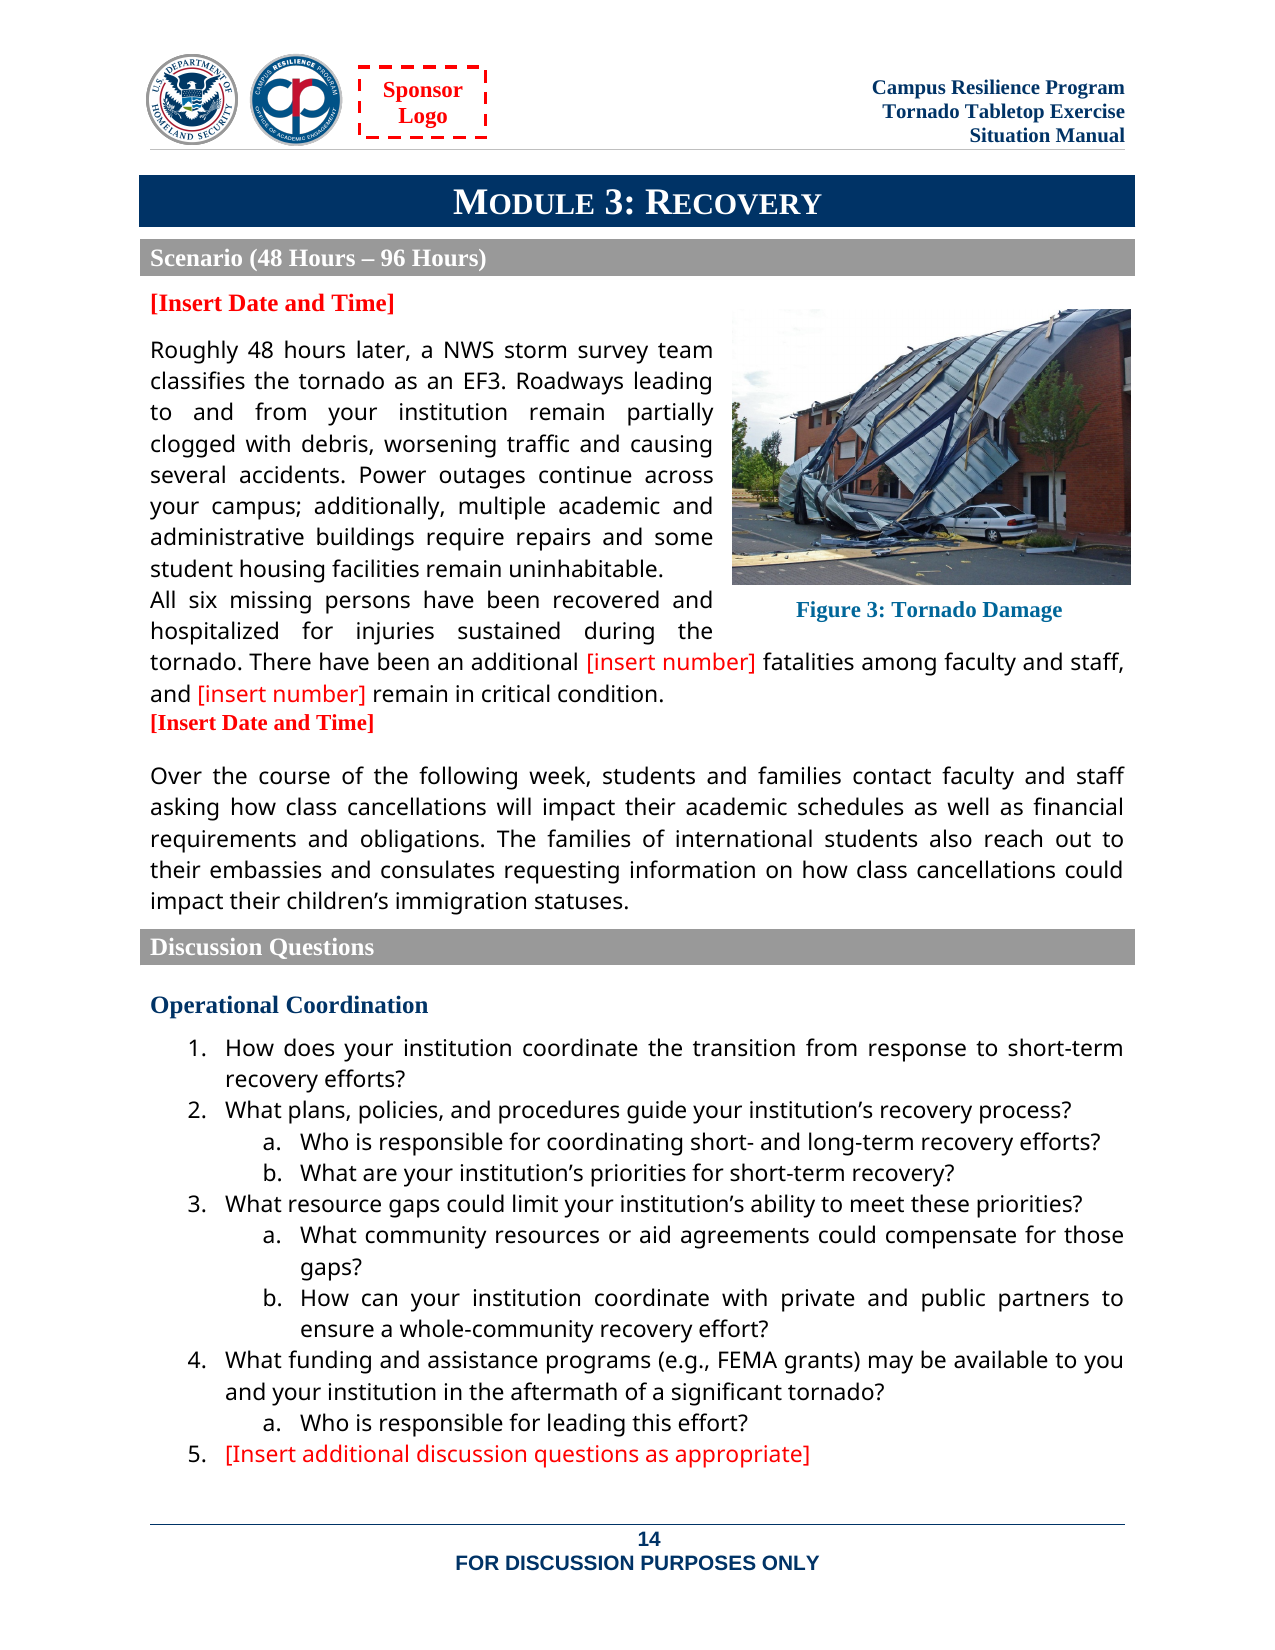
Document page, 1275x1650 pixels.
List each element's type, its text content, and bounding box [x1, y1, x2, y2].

text All six missing persons have been recovered and hospitalized for injuries sustained during the tornado. There have been an additional [insert number] fatalities among faculty and staff, and [insert number] remain in critical condition. [150, 584, 1125, 709]
list What are your institution’s priorities for short-term recovery? [262, 1157, 1125, 1188]
list What resource gaps could limit your institution’s ability to meet these priorities? [187, 1188, 1125, 1219]
list What plans, policies, and procedures guide your institution’s recovery process? [187, 1094, 1125, 1125]
subtitle Scenario (48 Hours – 96 Hours) [142, 241, 1133, 274]
subtitle Discussion Questions [142, 931, 1133, 963]
picture [248, 53, 344, 147]
picture [732, 309, 1131, 585]
list What community resources or aid agreements could compensate for those gaps? [262, 1219, 1125, 1282]
list How does your institution coordinate the transition from response to short-term recovery efforts? [187, 1032, 1125, 1094]
text Over the course of the following week, students and families contact faculty and staff asking how class cancellations will impact their academic schedules as well as financial requirements and obligations. The families of international students also reach out to their embassies and consulates requesting information on how class cancellations could impact their children’s immigration statuses. [150, 760, 1125, 916]
list Who is responsible for coordinating short- and long-term recovery efforts? [262, 1125, 1125, 1157]
subtitle Operational Coordination [150, 990, 1125, 1019]
list [Insert additional discussion questions as appropriate] [187, 1438, 1125, 1469]
text Roughly 48 hours later, a NWS storm survey team classifies the tornado as an EF3. Roadways leading to and from your institution remain partially clogged with debris, worsening traffic and causing several accidents. Power outages continue across your campus; additionally, multiple academic and administrative buildings require repairs and some student housing facilities remain uninhabitable. [150, 334, 732, 584]
list How can your institution coordinate with private and public partners to ensure a whole-community recovery effort? [262, 1282, 1125, 1344]
list What funding and assistance programs (e.g., FEMA grants) may be available to you and your institution in the aftermath of a significant tornado? [187, 1344, 1125, 1407]
text [Insert Date and Time] [150, 288, 1125, 317]
text [Insert Date and Time] [150, 709, 1125, 735]
subtitle Module 3: Recovery [142, 178, 1133, 225]
list Who is responsible for leading this effort? [262, 1407, 1125, 1438]
picture [146, 54, 238, 145]
